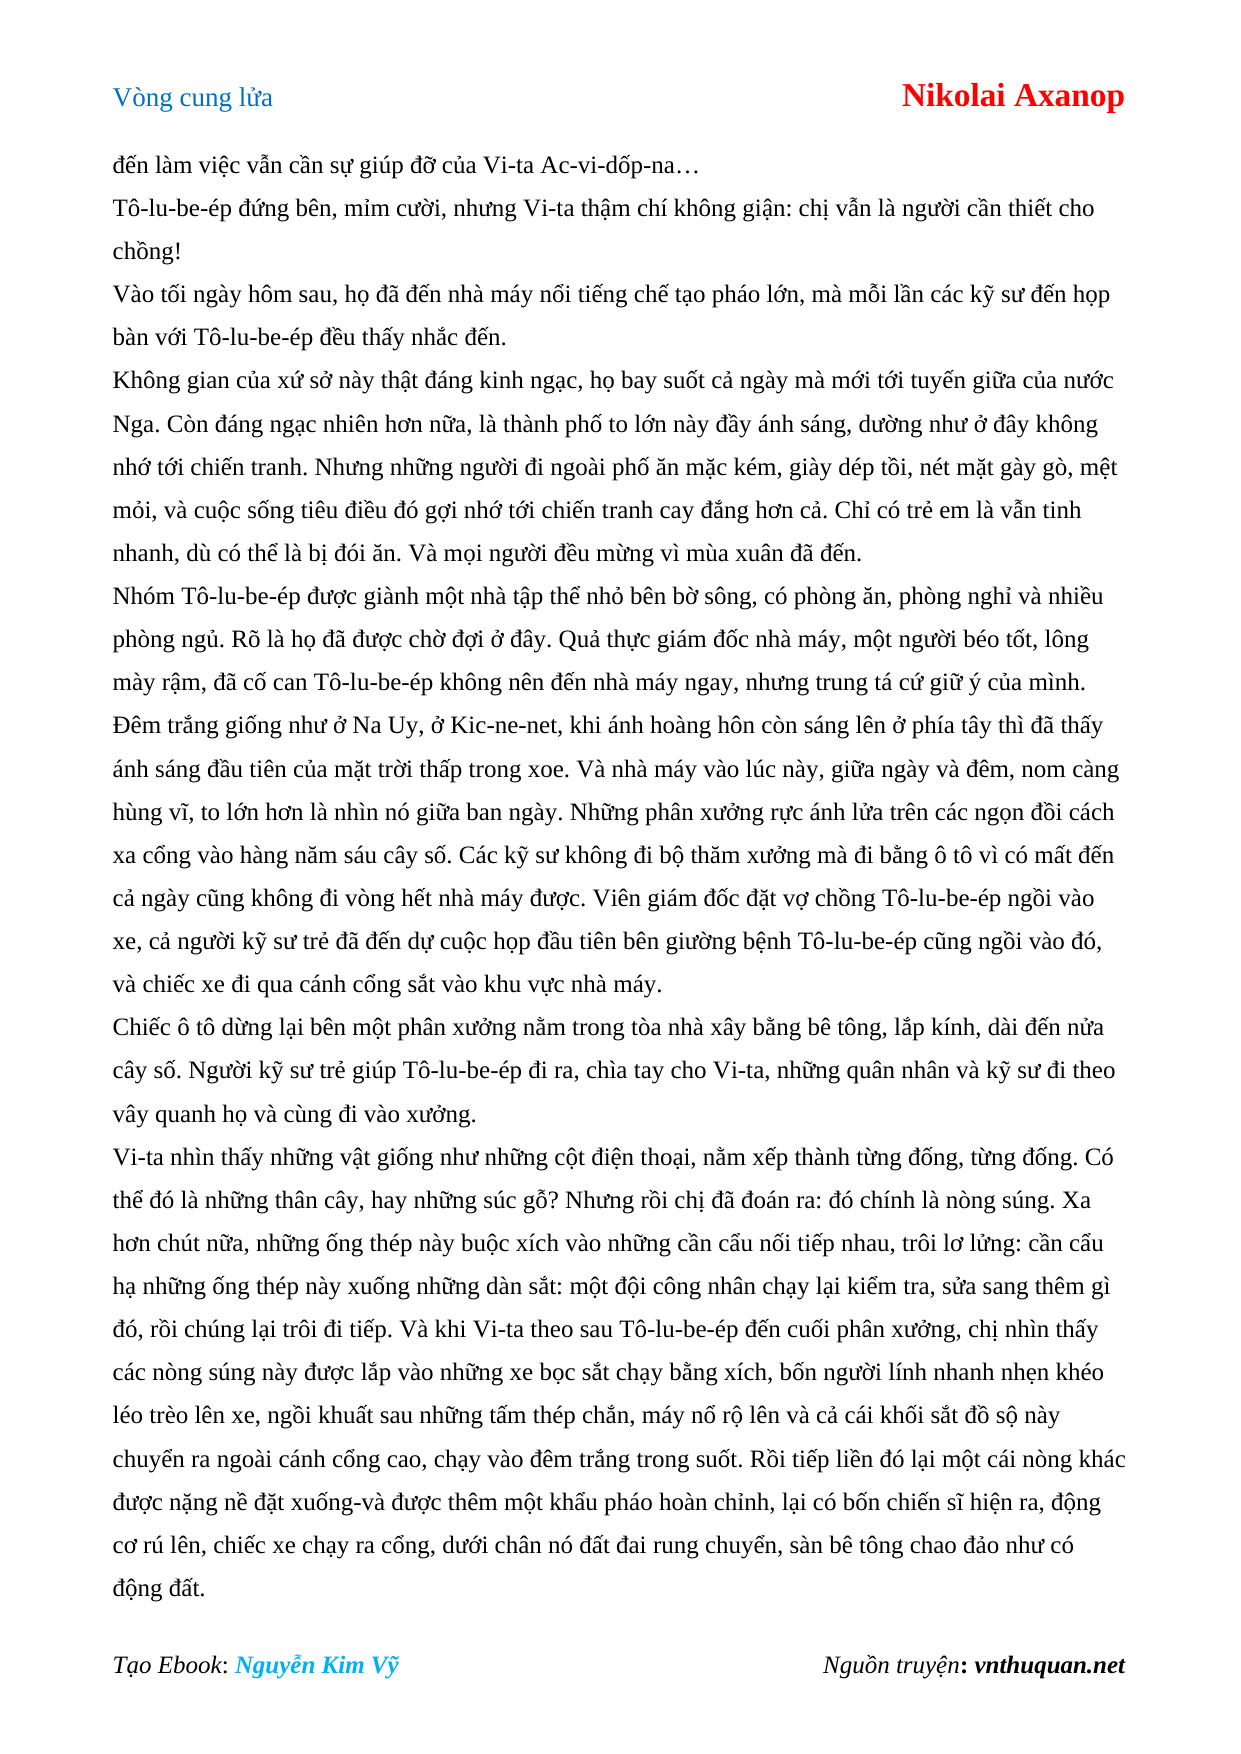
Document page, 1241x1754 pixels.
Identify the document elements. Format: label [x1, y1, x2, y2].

text [112, 150, 1128, 1602]
